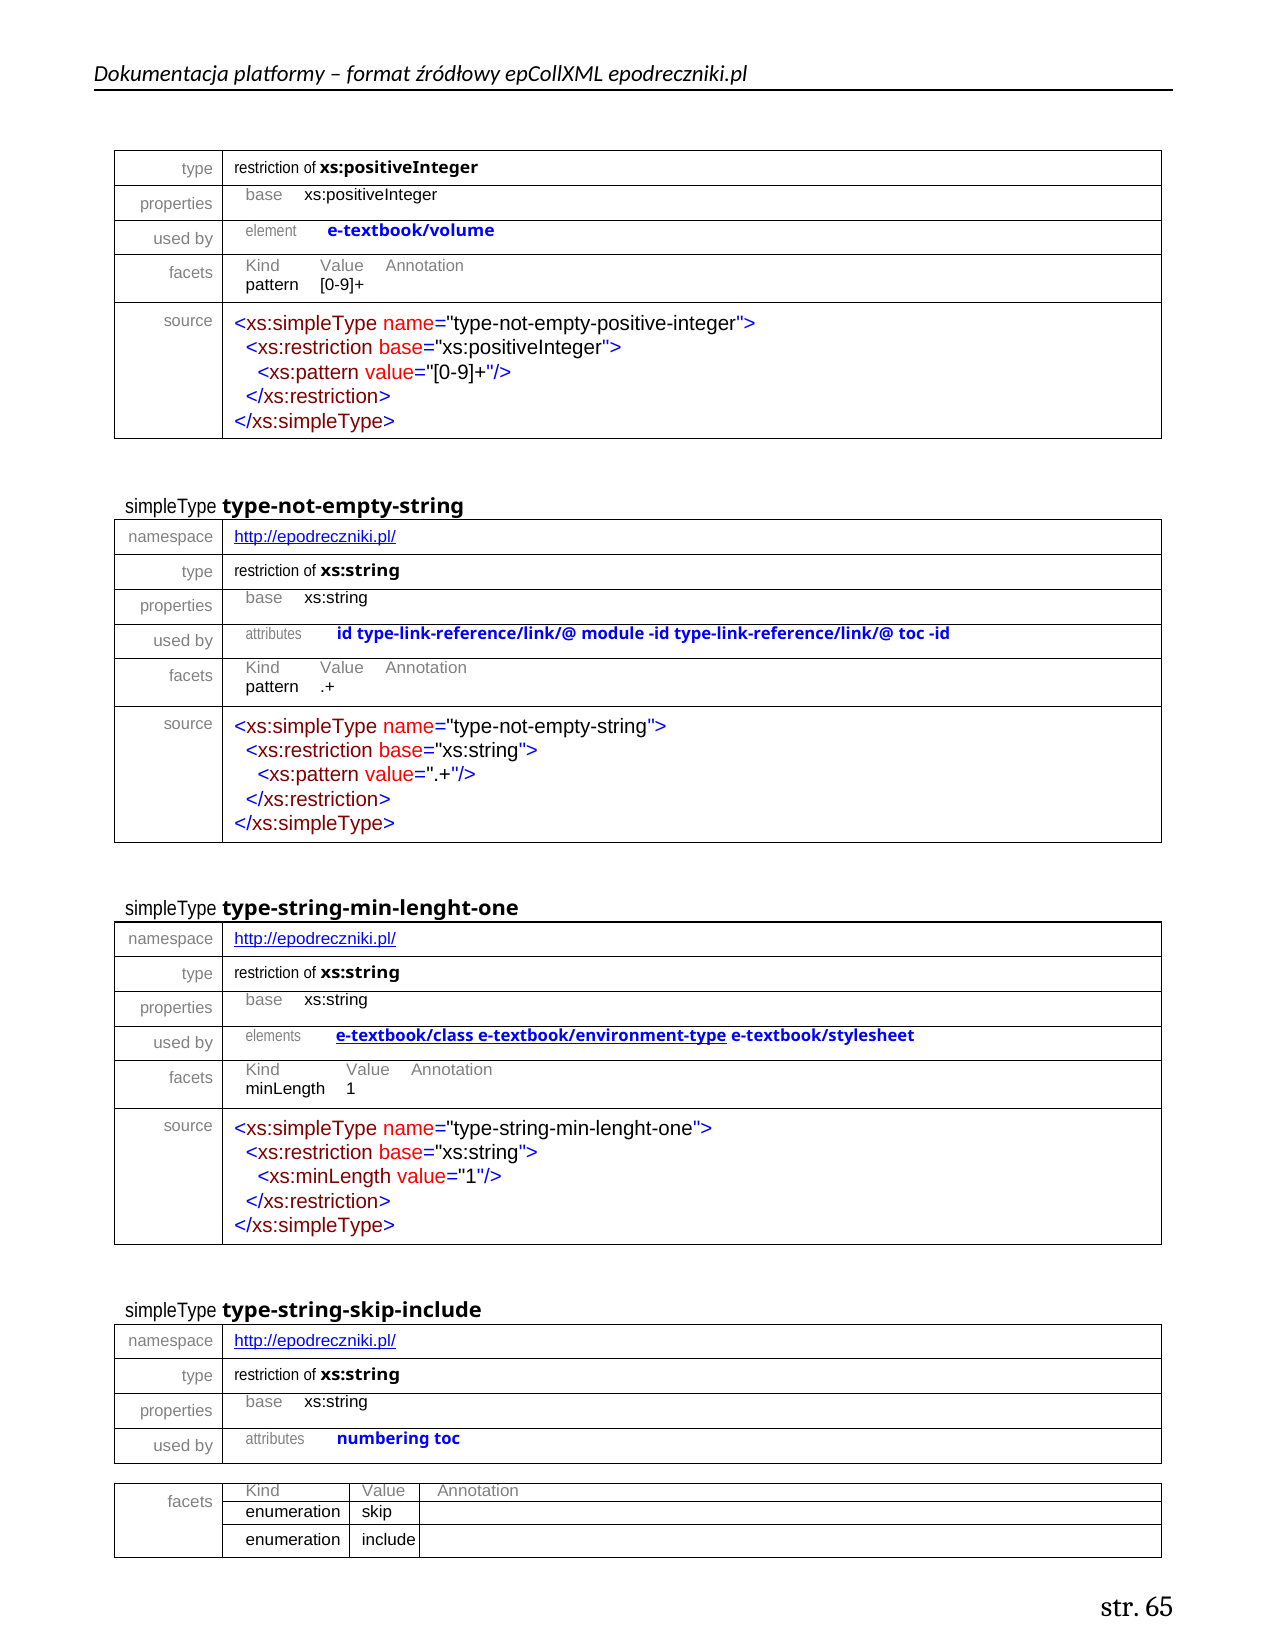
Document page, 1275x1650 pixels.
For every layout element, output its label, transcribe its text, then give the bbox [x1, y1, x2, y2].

table_cell <xs:simpleType name="type-not-empty-positive-integer"> <xs:restriction base="xs:positiveInteger"> <xs:pattern value="[0-9]+"/> </xs:restriction> </xs:simpleType> [223, 303, 1161, 438]
table_cell restriction of xs:string [223, 1359, 1161, 1393]
table_cell properties [115, 992, 222, 1026]
table_cell facets [115, 659, 222, 706]
table_cell [420, 1502, 1161, 1524]
table_cell base xs:positiveInteger [223, 186, 1161, 219]
table_cell include [350, 1525, 419, 1557]
table_header http://epodreczniki.pl/ [223, 520, 1161, 554]
table_header http://epodreczniki.pl/ [223, 923, 1161, 956]
table_cell [420, 1525, 1161, 1557]
table_header namespace [115, 1325, 222, 1358]
table_cell <xs:simpleType name="type-not-empty-string"> <xs:restriction base="xs:string"> <xs:pattern value=".+"/> </xs:restriction> </xs:simpleType> [223, 707, 1161, 842]
table_cell restriction of xs:string [223, 555, 1161, 589]
table_cell source [115, 707, 222, 842]
table_cell used by [115, 1027, 222, 1060]
table_cell restriction of xs:string [223, 957, 1161, 991]
table_cell used by [115, 221, 222, 254]
table_cell used by [115, 625, 222, 658]
table_cell base xs:string [223, 590, 1161, 623]
table_cell facets [115, 255, 222, 302]
table_header namespace [115, 923, 222, 956]
table_cell skip [350, 1502, 419, 1524]
table_header restriction of xs:positiveInteger [223, 151, 1161, 185]
table_cell attributes numbering toc [223, 1429, 1161, 1463]
table_cell Kind Value Annotation pattern .+ [223, 659, 1161, 706]
table_cell Kind Value Annotation minLength 1 [223, 1061, 1161, 1108]
table_cell <xs:simpleType name="type-string-min-lenght-one"> <xs:restriction base="xs:string"> <xs:minLength value="1"/> </xs:restriction> </xs:simpleType> [223, 1109, 1161, 1244]
table_cell properties [115, 186, 222, 219]
table_header Annotation [420, 1484, 1161, 1501]
table_header facets [115, 1484, 222, 1557]
table_cell properties [115, 1394, 222, 1428]
table_header http://epodreczniki.pl/ [223, 1325, 1161, 1358]
text simpleType type-string-skip-include [125, 1295, 1173, 1324]
table_cell element e-textbook/volume [223, 221, 1161, 254]
table_cell type [115, 1359, 222, 1393]
table_cell elements e-textbook/class e-textbook/environment-type e-textbook/stylesheet [223, 1027, 1161, 1060]
table_cell facets [115, 1061, 222, 1108]
table_header namespace [115, 520, 222, 554]
table_cell source [115, 303, 222, 438]
table_cell source [115, 1109, 222, 1244]
table_header type [115, 151, 222, 185]
table_cell properties [115, 590, 222, 623]
text simpleType type-not-empty-string [125, 491, 1173, 519]
table_cell used by [115, 1429, 222, 1463]
table_cell base xs:string [223, 1394, 1161, 1428]
table_cell type [115, 555, 222, 589]
table_cell base xs:string [223, 992, 1161, 1026]
table_cell type [115, 957, 222, 991]
table_cell enumeration [223, 1502, 349, 1524]
table_header Value [350, 1484, 419, 1501]
table_header Kind [223, 1484, 349, 1501]
table_cell attributes id type-link-reference/link/@ module -id type-link-reference/link/@ toc -id [223, 625, 1161, 658]
table_cell enumeration [223, 1525, 349, 1557]
text simpleType type-string-min-lenght-one [125, 893, 1173, 921]
table_cell Kind Value Annotation pattern [0-9]+ [223, 255, 1161, 302]
